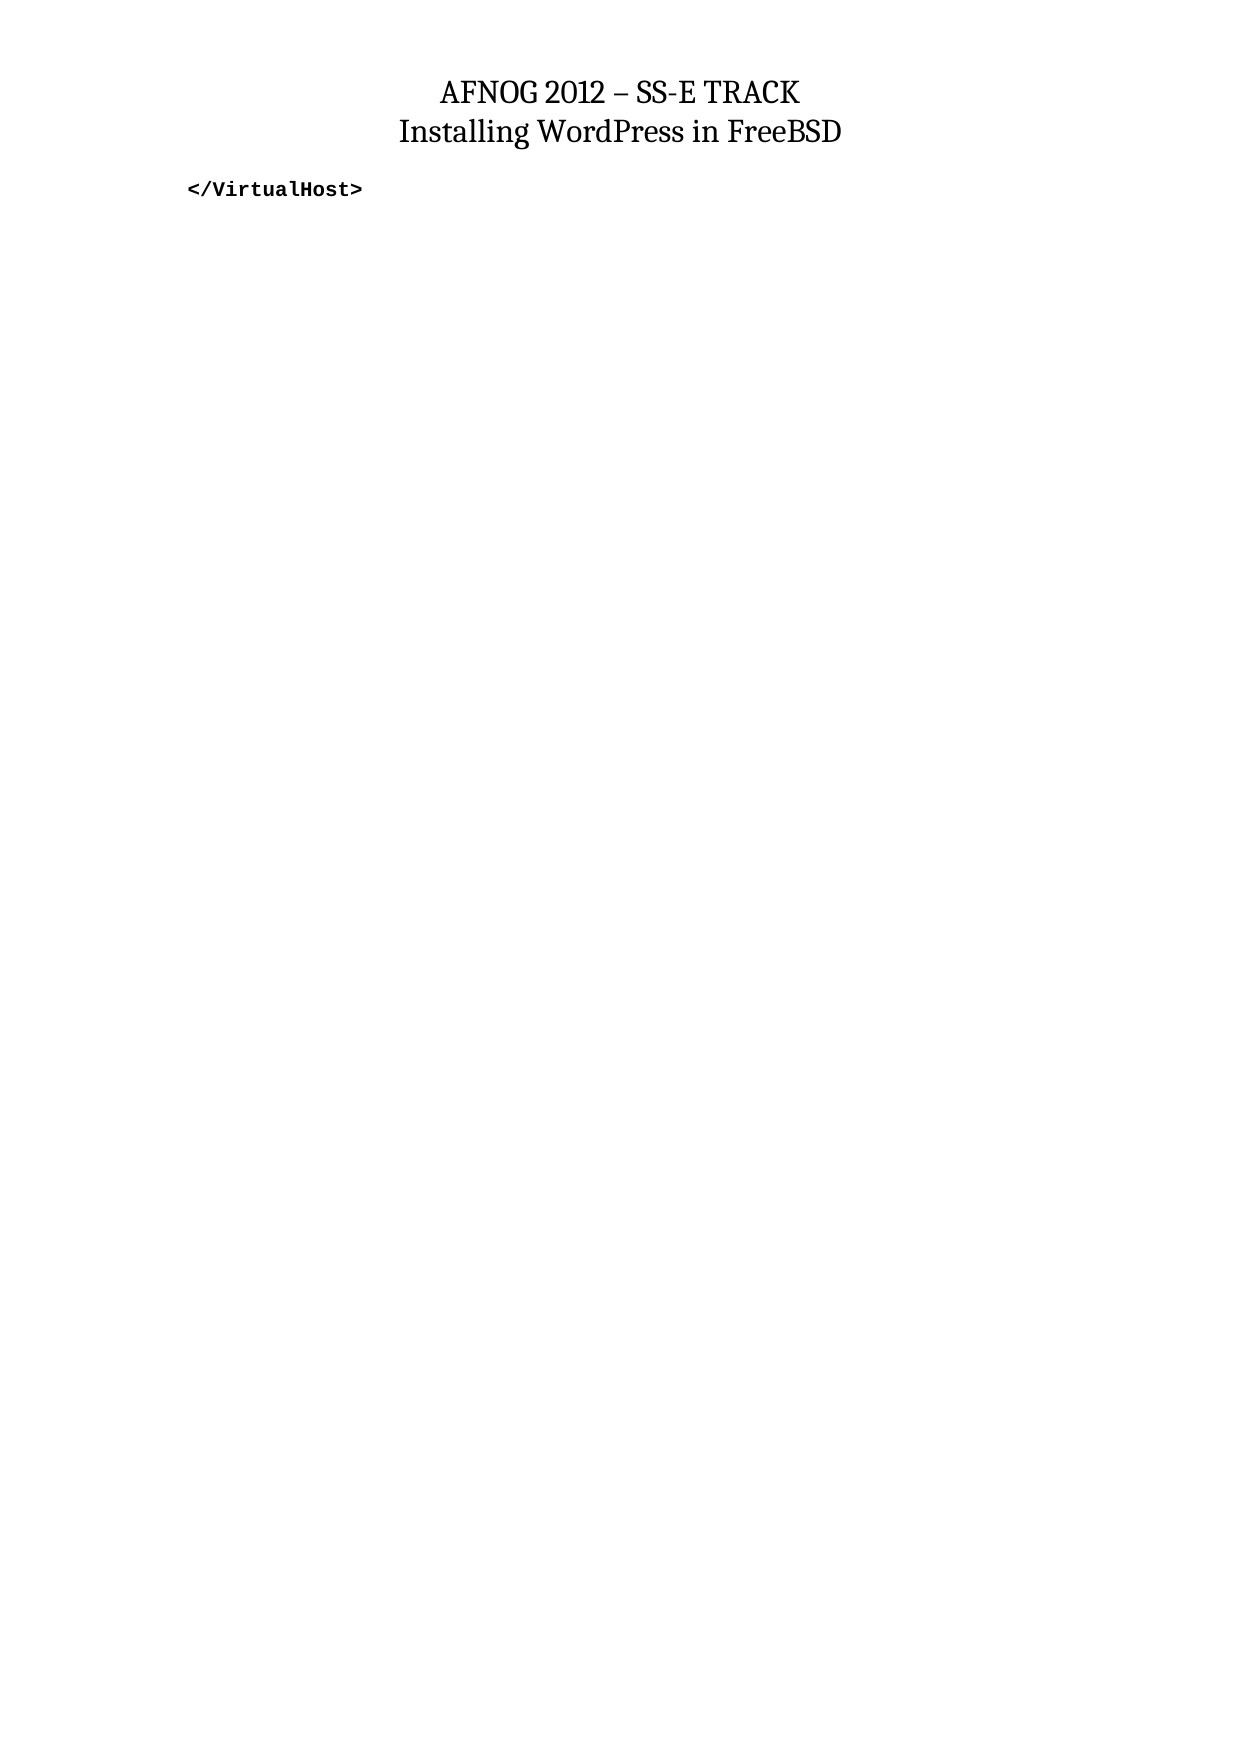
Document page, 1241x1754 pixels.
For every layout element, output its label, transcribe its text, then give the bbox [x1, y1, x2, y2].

text </VirtualHost> [187, 179, 1053, 203]
